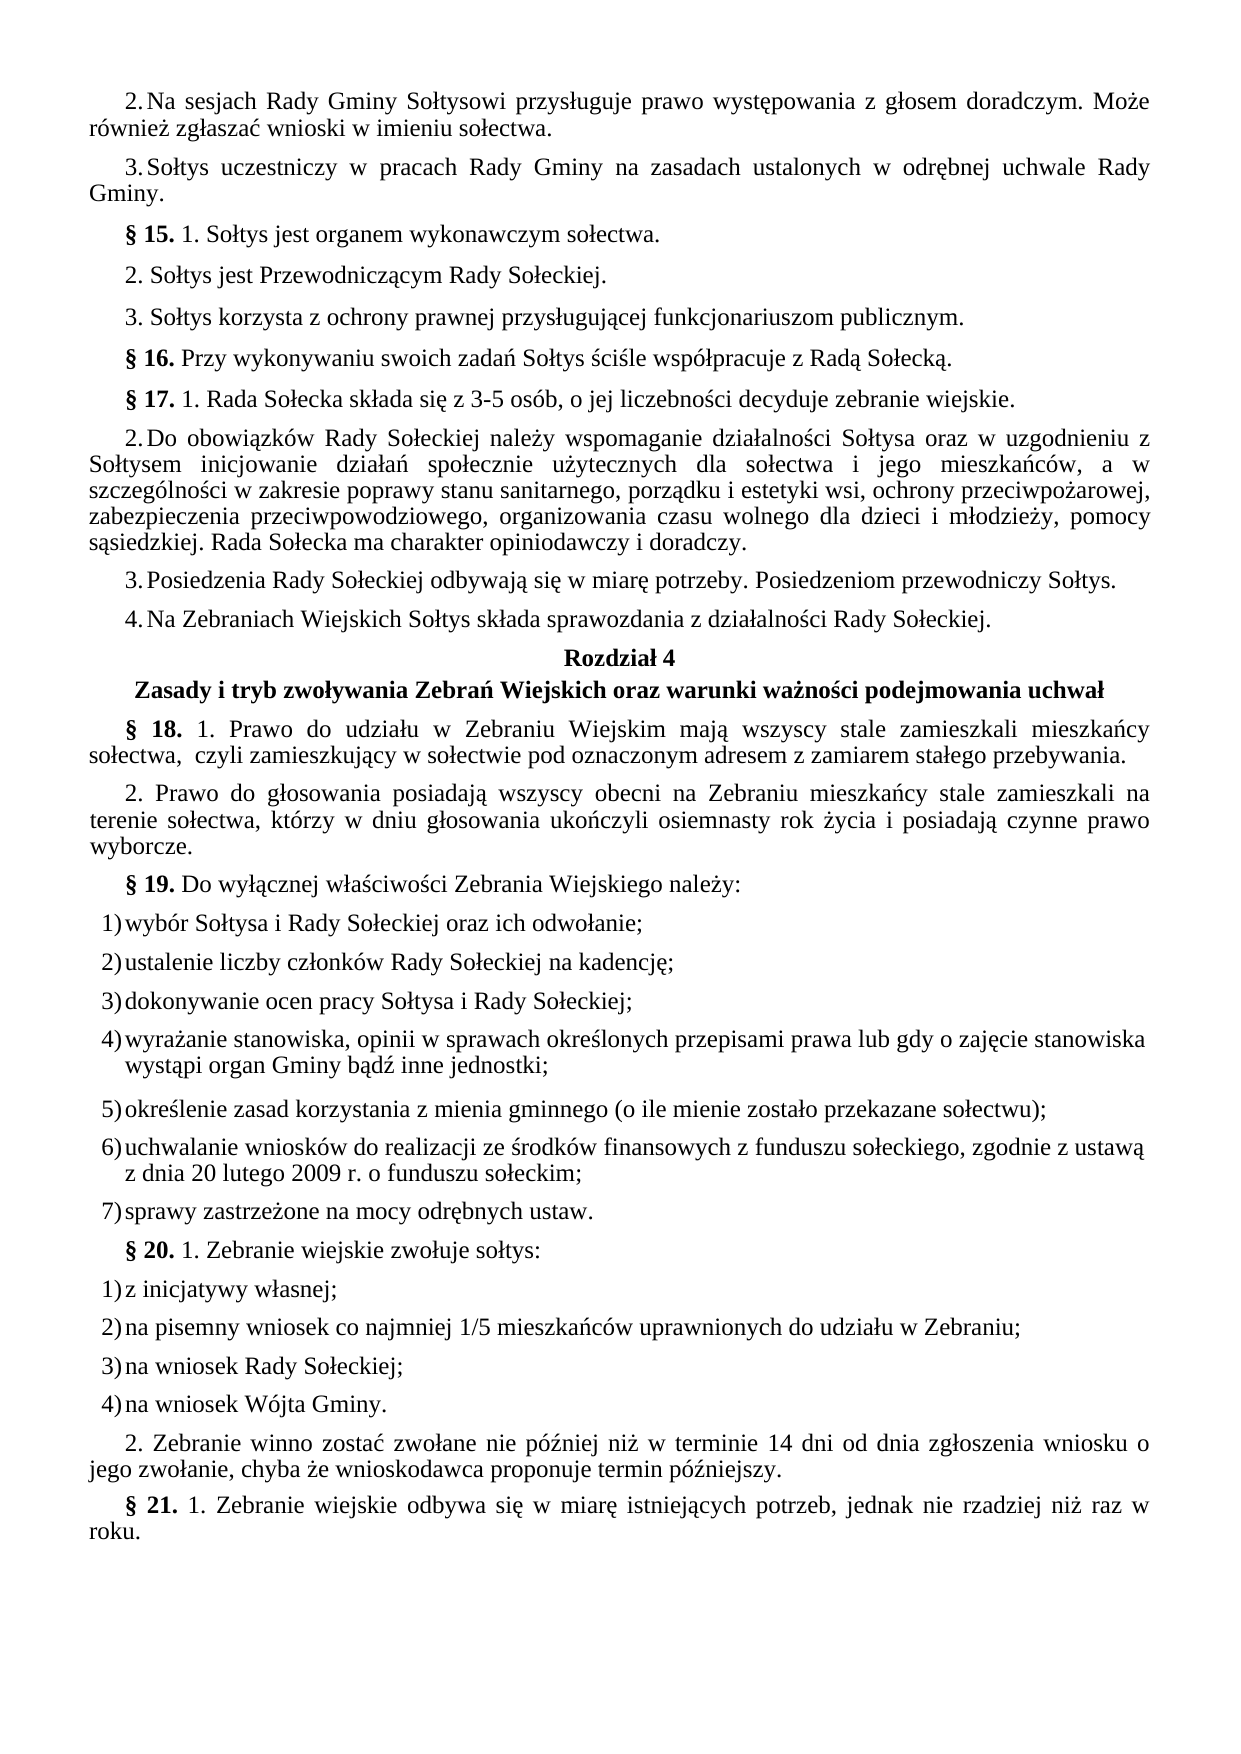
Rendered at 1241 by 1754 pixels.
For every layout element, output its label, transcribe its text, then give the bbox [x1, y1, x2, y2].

list wybór Sołtysa i Rady Sołeckiej oraz ich odwołanie; [101, 900, 1151, 939]
list ustalenie liczby członków Rady Sołeckiej na kadencję; [101, 939, 1151, 978]
list Posiedzenia Rady Sołeckiej odbywają się w miarę potrzeby. Posiedzeniom przewodniczy Sołtys. [124, 558, 1151, 597]
text 3. Sołtys uczestniczy w pracach Rady Gminy na zasadach ustalonych w odrębnej uchwale Rady Gminy. [89, 154, 1151, 207]
list określenie zasad korzystania z mienia gminnego (o ile mienie zostało przekazane sołectwu); [101, 1094, 1151, 1123]
text § 20. 1. Zebranie wiejskie zwołuje sołtys: [101, 1228, 579, 1266]
text Zasady i tryb zwoływania Zebrań Wiejskich oraz warunki ważności podejmowania uchwał [87, 675, 1151, 703]
text 2. Sołtys jest Przewodniczącym Rady Sołeckiej. [89, 261, 1151, 289]
list z inicjatywy własnej; [101, 1266, 1151, 1305]
list sprawy zastrzeżone na mocy odrębnych ustaw. [101, 1199, 1151, 1225]
list Do obowiązków Rady Sołeckiej należy wspomaganie działalności Sołtysa oraz w uzgodnieniu z Sołtysem inicjowanie działań społecznie użytecznych dla sołectwa i jego mieszkańców, a w szczególności w zakresie poprawy stanu sanitarnego, porządku i estetyki wsi, ochrony przeciwpożarowej, zabezpieczenia przeciwpowodziowego, organizowania czasu wolnego dla dzieci i młodzieży, pomocy sąsiedzkiej. Rada Sołecka ma charakter opiniodawczy i doradczy. [88, 426, 1151, 556]
text 2. Na sesjach Rady Gminy Sołtysowi przysługuje prawo występowania z głosem doradczym. Może również zgłaszać wnioski w imieniu sołectwa. [89, 88, 1151, 141]
list uchwalanie wniosków do realizacji ze środków finansowych z funduszu sołeckiego, zgodnie z ustawą z dnia 20 lutego 2009 r. o funduszu sołeckim; [101, 1134, 1151, 1187]
text § 15. 1. Sołtys jest organem wykonawczym sołectwa. [89, 219, 1151, 248]
list na pisemny wniosek co najmniej 1/5 mieszkańców uprawnionych do udziału w Zebraniu; [101, 1305, 1151, 1343]
list wyrażanie stanowiska, opinii w sprawach określonych przepisami prawa lub gdy o zajęcie stanowiska wystąpi organ Gminy bądź inne jednostki; [101, 1026, 1151, 1079]
text 2. Prawo do głosowania posiadają wszyscy obecni na Zebraniu mieszkańcy stale zamieszkali na terenie sołectwa, którzy w dniu głosowania ukończyli osiemnasty rok życia i posiadają czynne prawo wyborcze. [89, 781, 1151, 860]
text § 16. Przy wykonywaniu swoich zadań Sołtys ściśle współpracuje z Radą Sołecką. [124, 343, 1151, 372]
text 3. Sołtys korzysta z ochrony prawnej przysługującej funkcjonariuszom publicznym. [124, 302, 1151, 331]
text § 21. 1. Zebranie wiejskie odbywa się w miarę istniejących potrzeb, jednak nie rzadziej niż raz w roku. [89, 1492, 1151, 1545]
list dokonywanie ocen pracy Sołtysa i Rady Sołeckiej; [101, 978, 1151, 1017]
text Rozdział 4 [87, 636, 1151, 675]
list Na Zebraniach Wiejskich Sołtys składa sprawozdania z działalności Rady Sołeckiej. [124, 597, 1151, 636]
text § 17. 1. Rada Sołecka składa się z 3-5 osób, o jej liczebności decyduje zebranie wiejskie. [125, 384, 1151, 413]
text § 18. 1. Prawo do udziału w Zebraniu Wiejskim mają wszyscy stale zamieszkali mieszkańcy sołectwa, czyli zamieszkujący w sołectwie pod oznaczonym adresem z zamiarem stałego przebywania. [88, 716, 1151, 768]
text § 19. Do wyłącznej właściwości Zebrania Wiejskiego należy: [125, 861, 1151, 900]
text 2. Zebranie winno zostać zwołane nie później niż w terminie 14 dni od dnia zgłoszenia wniosku o jego zwołanie, chyba że wnioskodawca proponuje termin późniejszy. [89, 1430, 1151, 1483]
list na wniosek Wójta Gminy. [101, 1382, 1151, 1420]
list na wniosek Rady Sołeckiej; [101, 1343, 1151, 1382]
